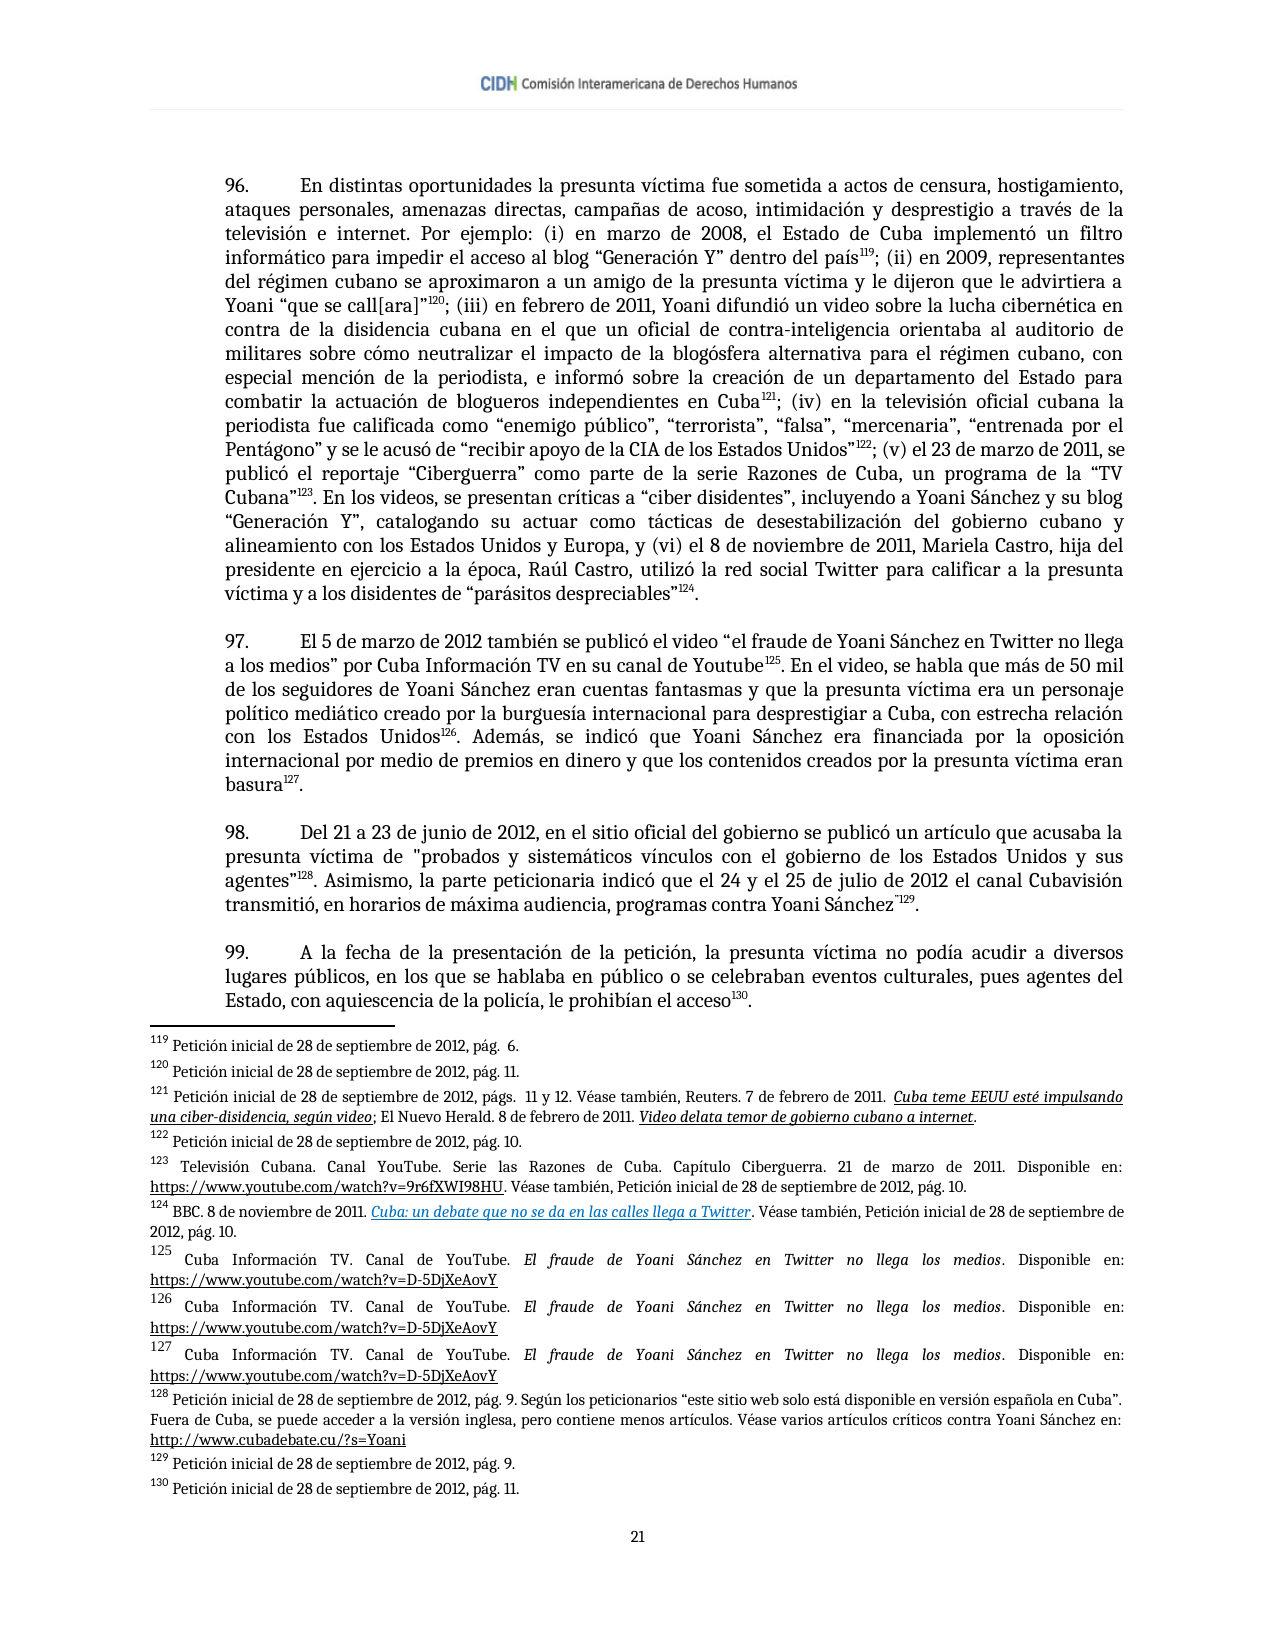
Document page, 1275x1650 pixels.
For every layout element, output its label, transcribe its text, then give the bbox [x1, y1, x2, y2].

list Del 21 a 23 de junio de 2012, en el sitio oficial del gobierno se publicó un artículo que acusaba la presunta víctima de "probados y sistemáticos vínculos con el gobierno de los Estados Unidos y sus agentes”. Asimismo, la parte peticionaria indicó que el 24 y el 25 de julio de 2012 el canal Cubavisión transmitió, en horarios de máxima audiencia, programas contra Yoani Sánchez”. [225, 821, 1125, 917]
list A la fecha de la presentación de la petición, la presunta víctima no podía acudir a diversos lugares públicos, en los que se hablaba en público o se celebraban eventos culturales, pues agentes del Estado, con aquiescencia de la policía, le prohibían el acceso. [225, 941, 1125, 1013]
picture [475, 75, 800, 93]
list El 5 de marzo de 2012 también se publicó el video “el fraude de Yoani Sánchez en Twitter no llega a los medios” por Cuba Información TV en su canal de Youtube. En el video, se habla que más de 50 mil de los seguidores de Yoani Sánchez eran cuentas fantasmas y que la presunta víctima era un personaje político mediático creado por la burguesía internacional para desprestigiar a Cuba, con estrecha relación con los Estados Unidos. Además, se indicó que Yoani Sánchez era financiada por la oposición internacional por medio de premios en dinero y que los contenidos creados por la presunta víctima eran basura. [225, 629, 1125, 797]
list En distintas oportunidades la presunta víctima fue sometida a actos de censura, hostigamiento, ataques personales, amenazas directas, campañas de acoso, intimidación y desprestigio a través de la televisión e internet. Por ejemplo: (i) en marzo de 2008, el Estado de Cuba implementó un filtro informático para impedir el acceso al blog “Generación Y” dentro del país; (ii) en 2009, representantes del régimen cubano se aproximaron a un amigo de la presunta víctima y le dijeron que le advirtiera a Yoani “que se call[ara]”; (iii) en febrero de 2011, Yoani difundió un video sobre la lucha cibernética en contra de la disidencia cubana en el que un oficial de contra-inteligencia orientaba al auditorio de militares sobre cómo neutralizar el impacto de la blogósfera alternativa para el régimen cubano, con especial mención de la periodista, e informó sobre la creación de un departamento del Estado para combatir la actuación de blogueros independientes en Cuba; (iv) en la televisión oficial cubana la periodista fue calificada como “enemigo público”, “terrorista”, “falsa”, “mercenaria”, “entrenada por el Pentágono” y se le acusó de “recibir apoyo de la CIA de los Estados Unidos”; (v) el 23 de marzo de 2011, se publicó el reportaje “Ciberguerra” como parte de la serie Razones de Cuba, un programa de la “TV Cubana”. En los videos, se presentan críticas a “ciber disidentes”, incluyendo a Yoani Sánchez y su blog “Generación Y”, catalogando su actuar como tácticas de desestabilización del gobierno cubano y alineamiento con los Estados Unidos y Europa, y (vi) el 8 de noviembre de 2011, Mariela Castro, hija del presidente en ejercicio a la época, Raúl Castro, utilizó la red social Twitter para calificar a la presunta víctima y a los disidentes de “parásitos despreciables”. [225, 174, 1125, 605]
